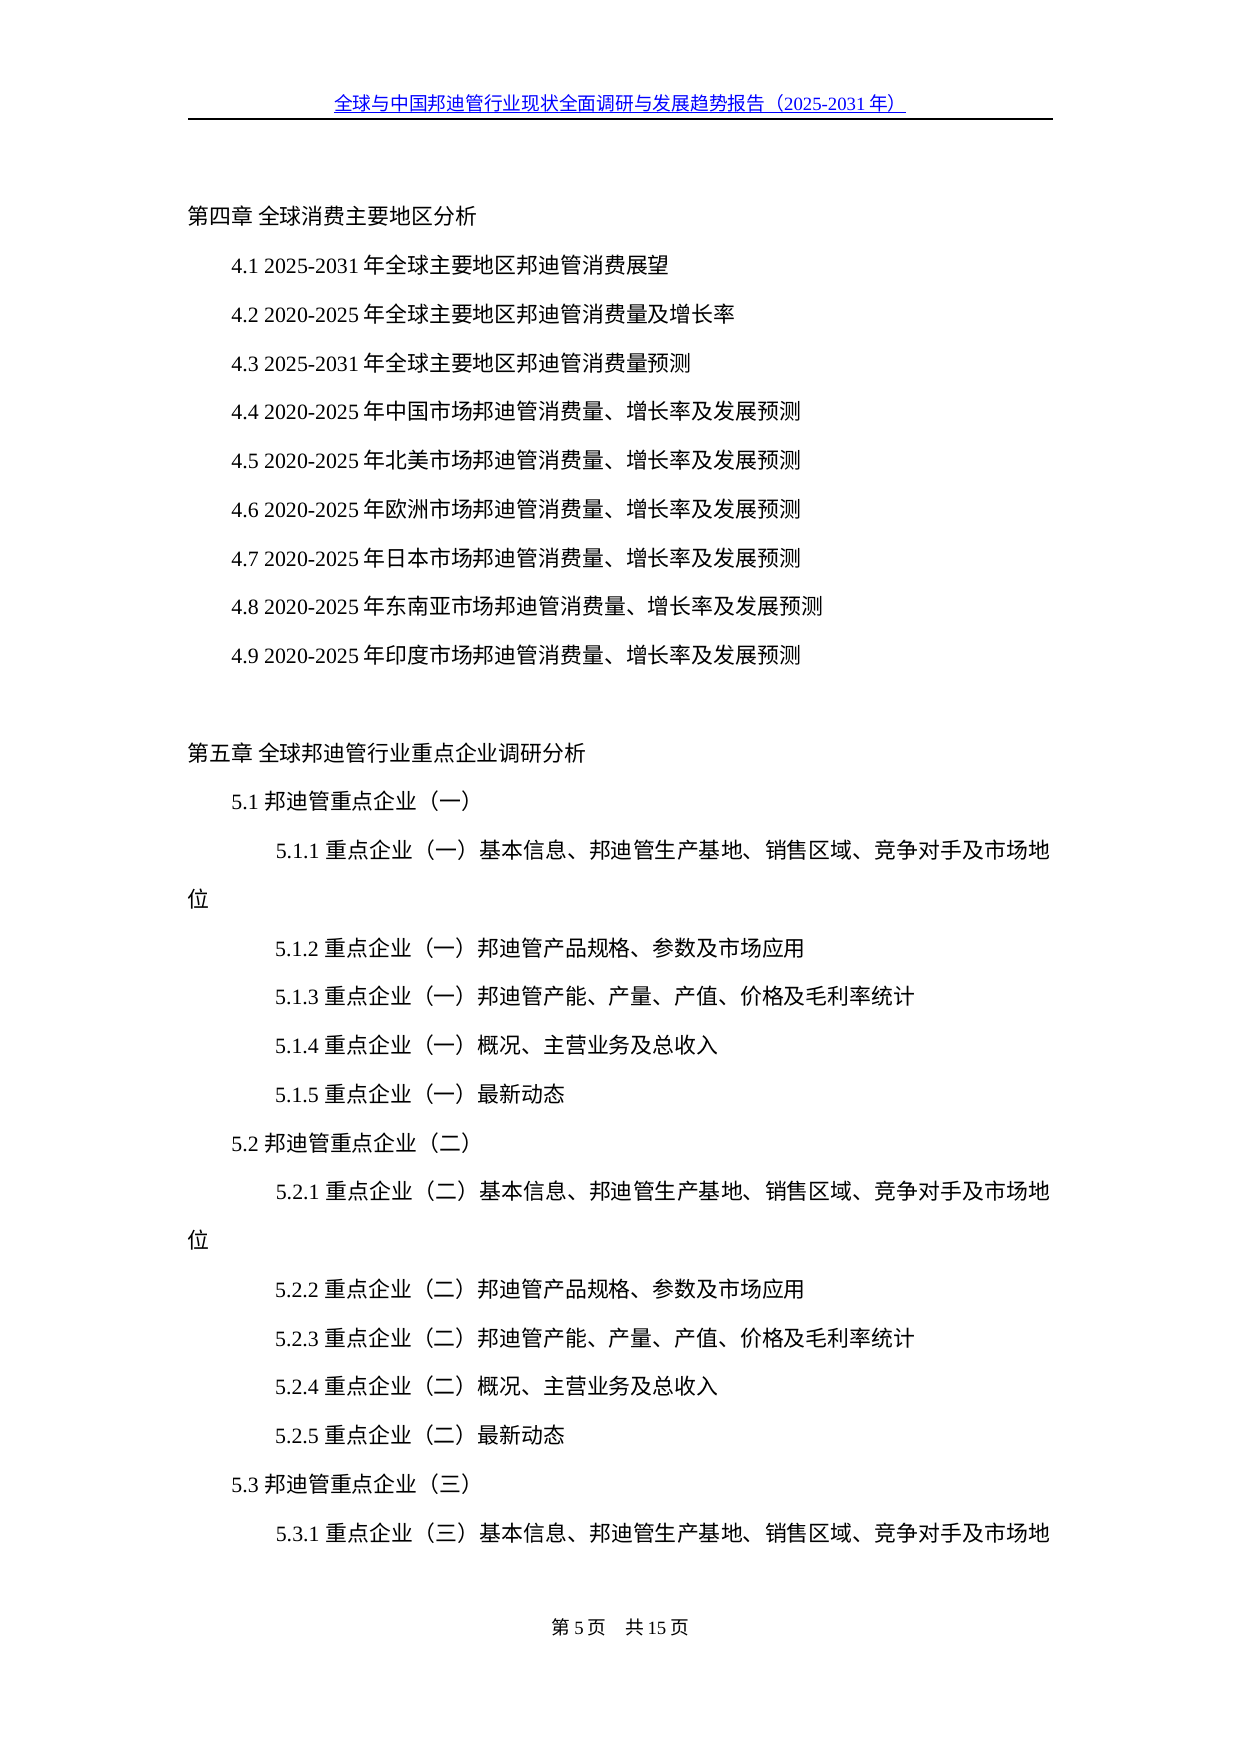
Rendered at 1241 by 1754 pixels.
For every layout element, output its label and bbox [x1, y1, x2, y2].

text [187, 150, 1053, 1548]
